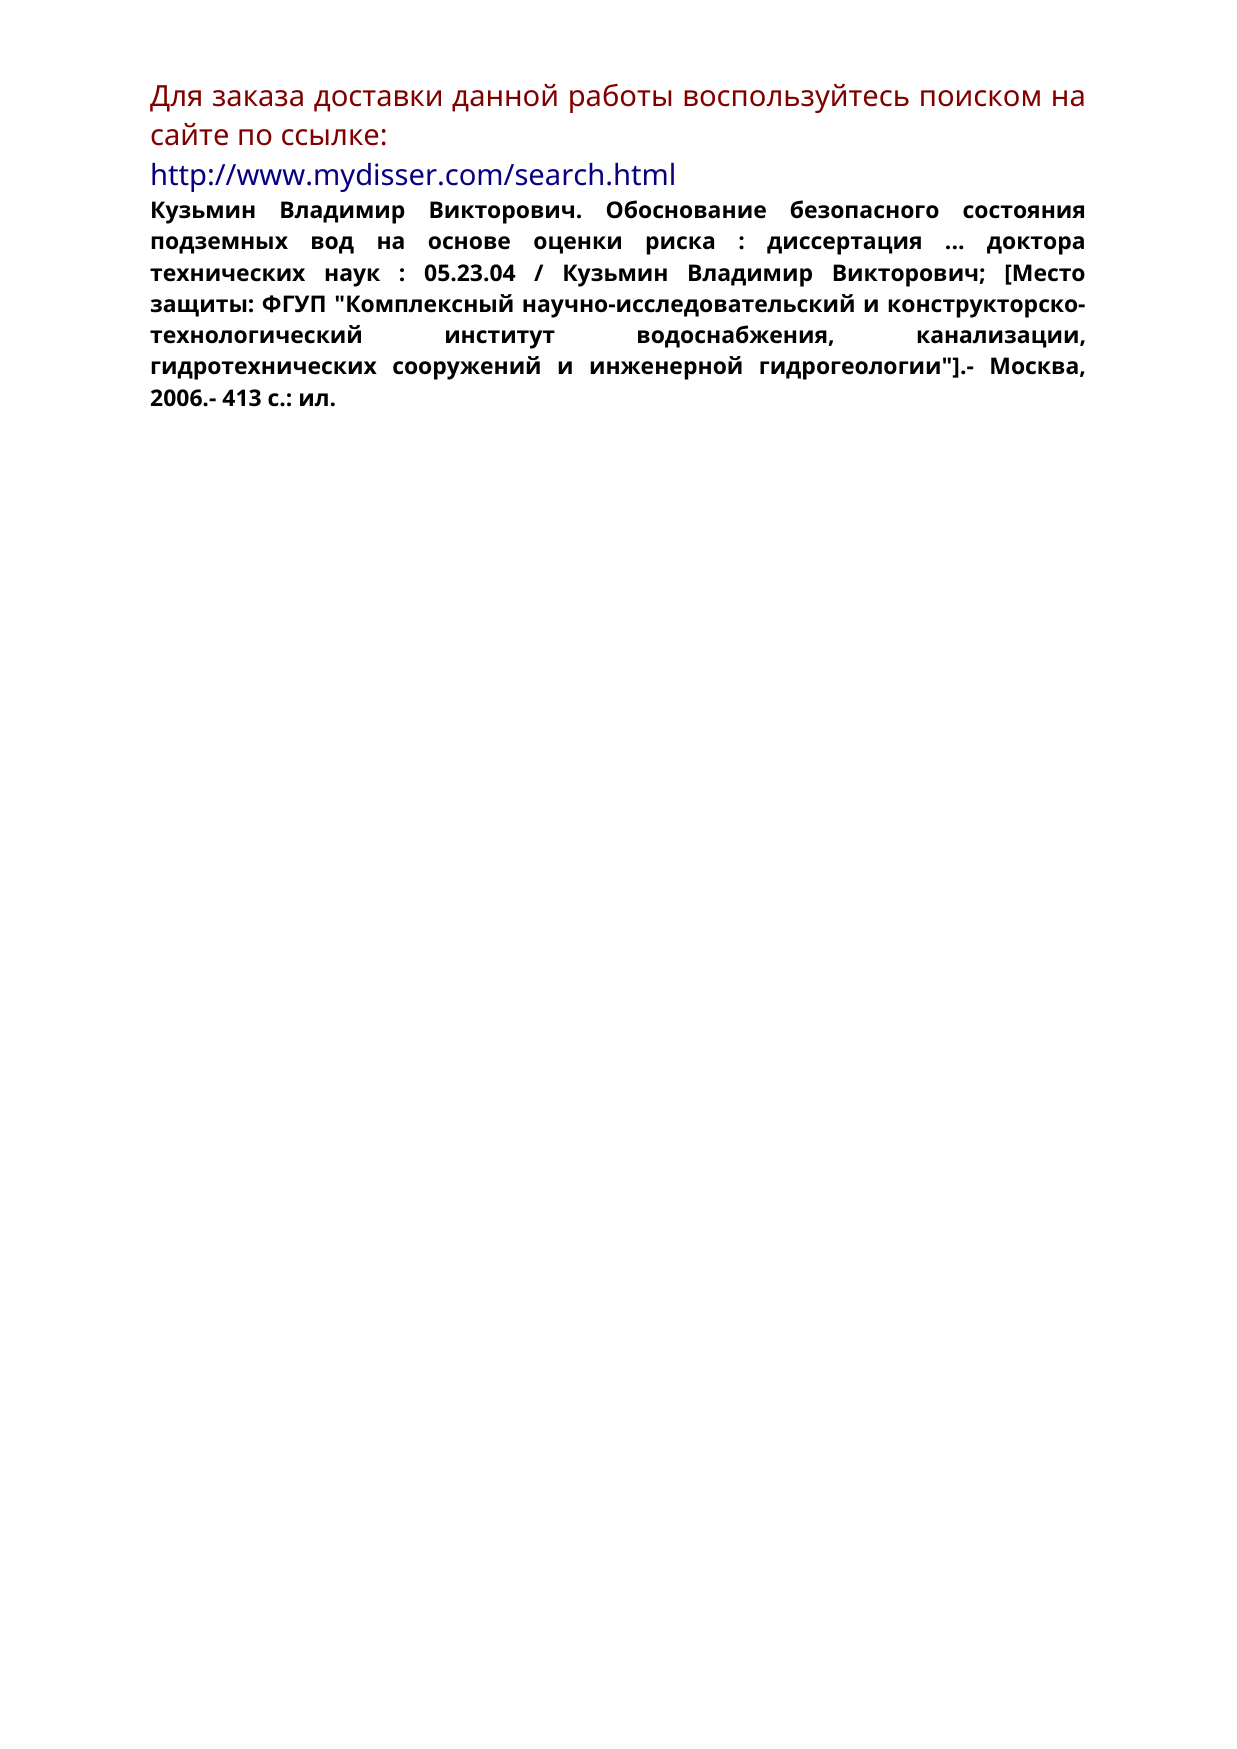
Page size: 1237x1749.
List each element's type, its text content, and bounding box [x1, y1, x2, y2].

text Кузьмин Владимир Викторович. Обоснование безопасного состояния подземных вод на основе оценки риска : диссертация ... доктора технических наук : 05.23.04 / Кузьмин Владимир Викторович; [Место защиты: ФГУП "Комплексный научно-исследовательский и конструкторско-технологический институт водоснабжения, канализации, гидротехнических сооружений и инженерной гидрогеологии"].- Москва, 2006.- 413 с.: ил. [150, 194, 1086, 413]
